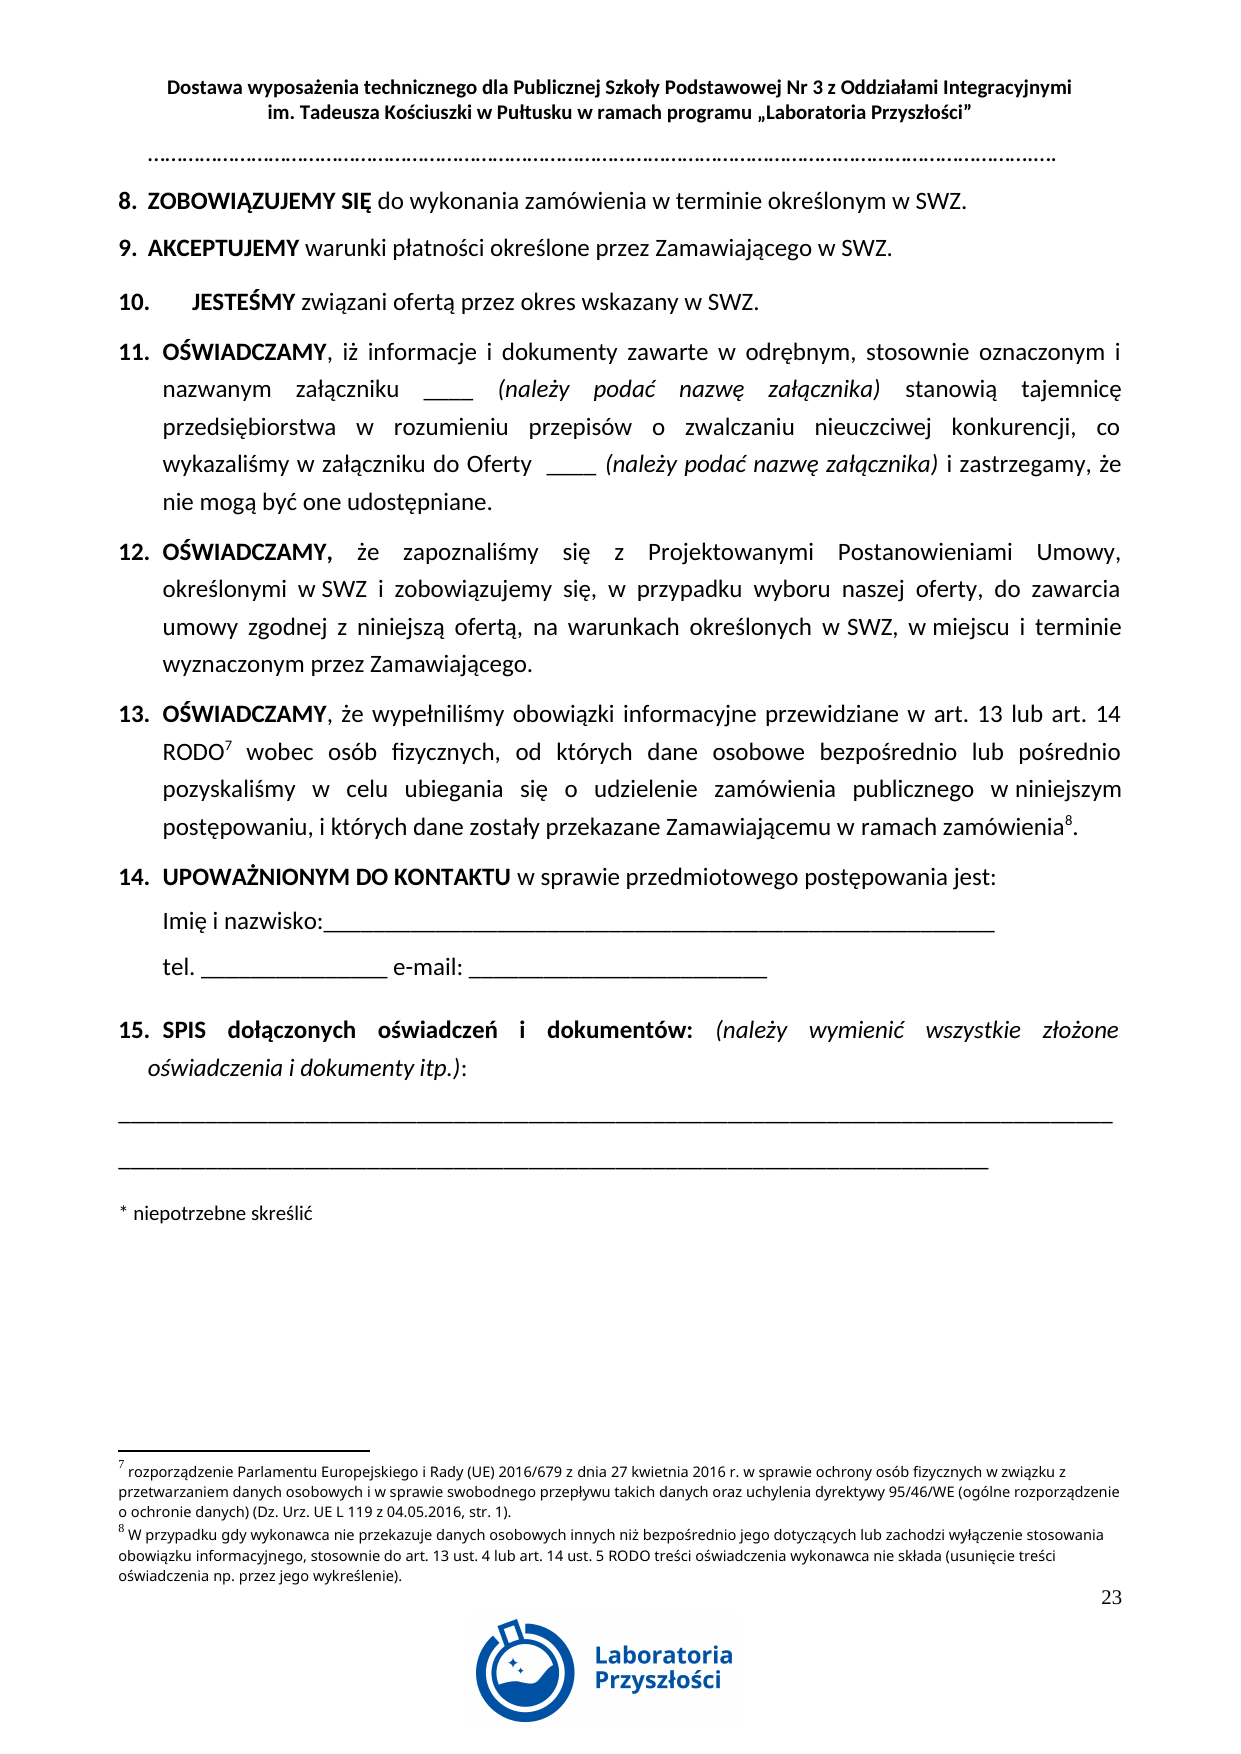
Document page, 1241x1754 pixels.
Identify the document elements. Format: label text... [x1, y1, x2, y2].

text Imię i nazwisko:______________________________________________________ tel. _______________ e-mail: ________________________ [162, 905, 1122, 981]
list ……………………………………………………………………………………………………………………………………….…. [148, 137, 1122, 168]
list OŚWIADCZAMY, że wypełniliśmy obowiązki informacyjne przewidziane w art. 13 lub art. 14 RODO wobec osób fizycznych, od których dane osobowe bezpośrednio lub pośrednio pozyskaliśmy w celu ubiegania się o udzielenie zamówienia publicznego w niniejszym postępowaniu, i których dane zostały przekazane Zamawiającemu w ramach zamówienia. [118, 692, 1122, 842]
picture [469, 1612, 739, 1728]
list ZOBOWIĄZUJEMY SIĘ do wykonania zamówienia w terminie określonym w SWZ. [118, 185, 1122, 215]
list JESTEŚMY związani ofertą przez okres wskazany w SWZ. [118, 280, 1122, 317]
text ______________________________________________________________________________________________________________________________________________________ [118, 1096, 1122, 1173]
list OŚWIADCZAMY, iż informacje i dokumenty zawarte w odrębnym, stosownie oznaczonym i nazwanym załączniku ____ (należy podać nazwę załącznika) stanowią tajemnicę przedsiębiorstwa w rozumieniu przepisów o zwalczaniu nieuczciwej konkurencji, co wykazaliśmy w załączniku do Oferty ____ (należy podać nazwę załącznika) i zastrzegamy, że nie mogą być one udostępniane. [118, 330, 1122, 517]
list OŚWIADCZAMY, że zapoznaliśmy się z Projektowanymi Postanowieniami Umowy, określonymi w SWZ i zobowiązujemy się, w przypadku wyboru naszej oferty, do zawarcia umowy zgodnej z niniejszą ofertą, na warunkach określonych w SWZ, w miejscu i terminie wyznaczonym przez Zamawiającego. [118, 530, 1122, 680]
list UPOWAŻNIONYM DO KONTAKTU w sprawie przedmiotowego postępowania jest: [118, 855, 1122, 892]
text * niepotrzebne skreślić [118, 1200, 1122, 1226]
list AKCEPTUJEMY warunki płatności określone przez Zamawiającego w SWZ. [118, 232, 1122, 263]
list SPIS dołączonych oświadczeń i dokumentów: (należy wymienić wszystkie złożone oświadczenia i dokumenty itp.): [118, 1009, 1122, 1084]
